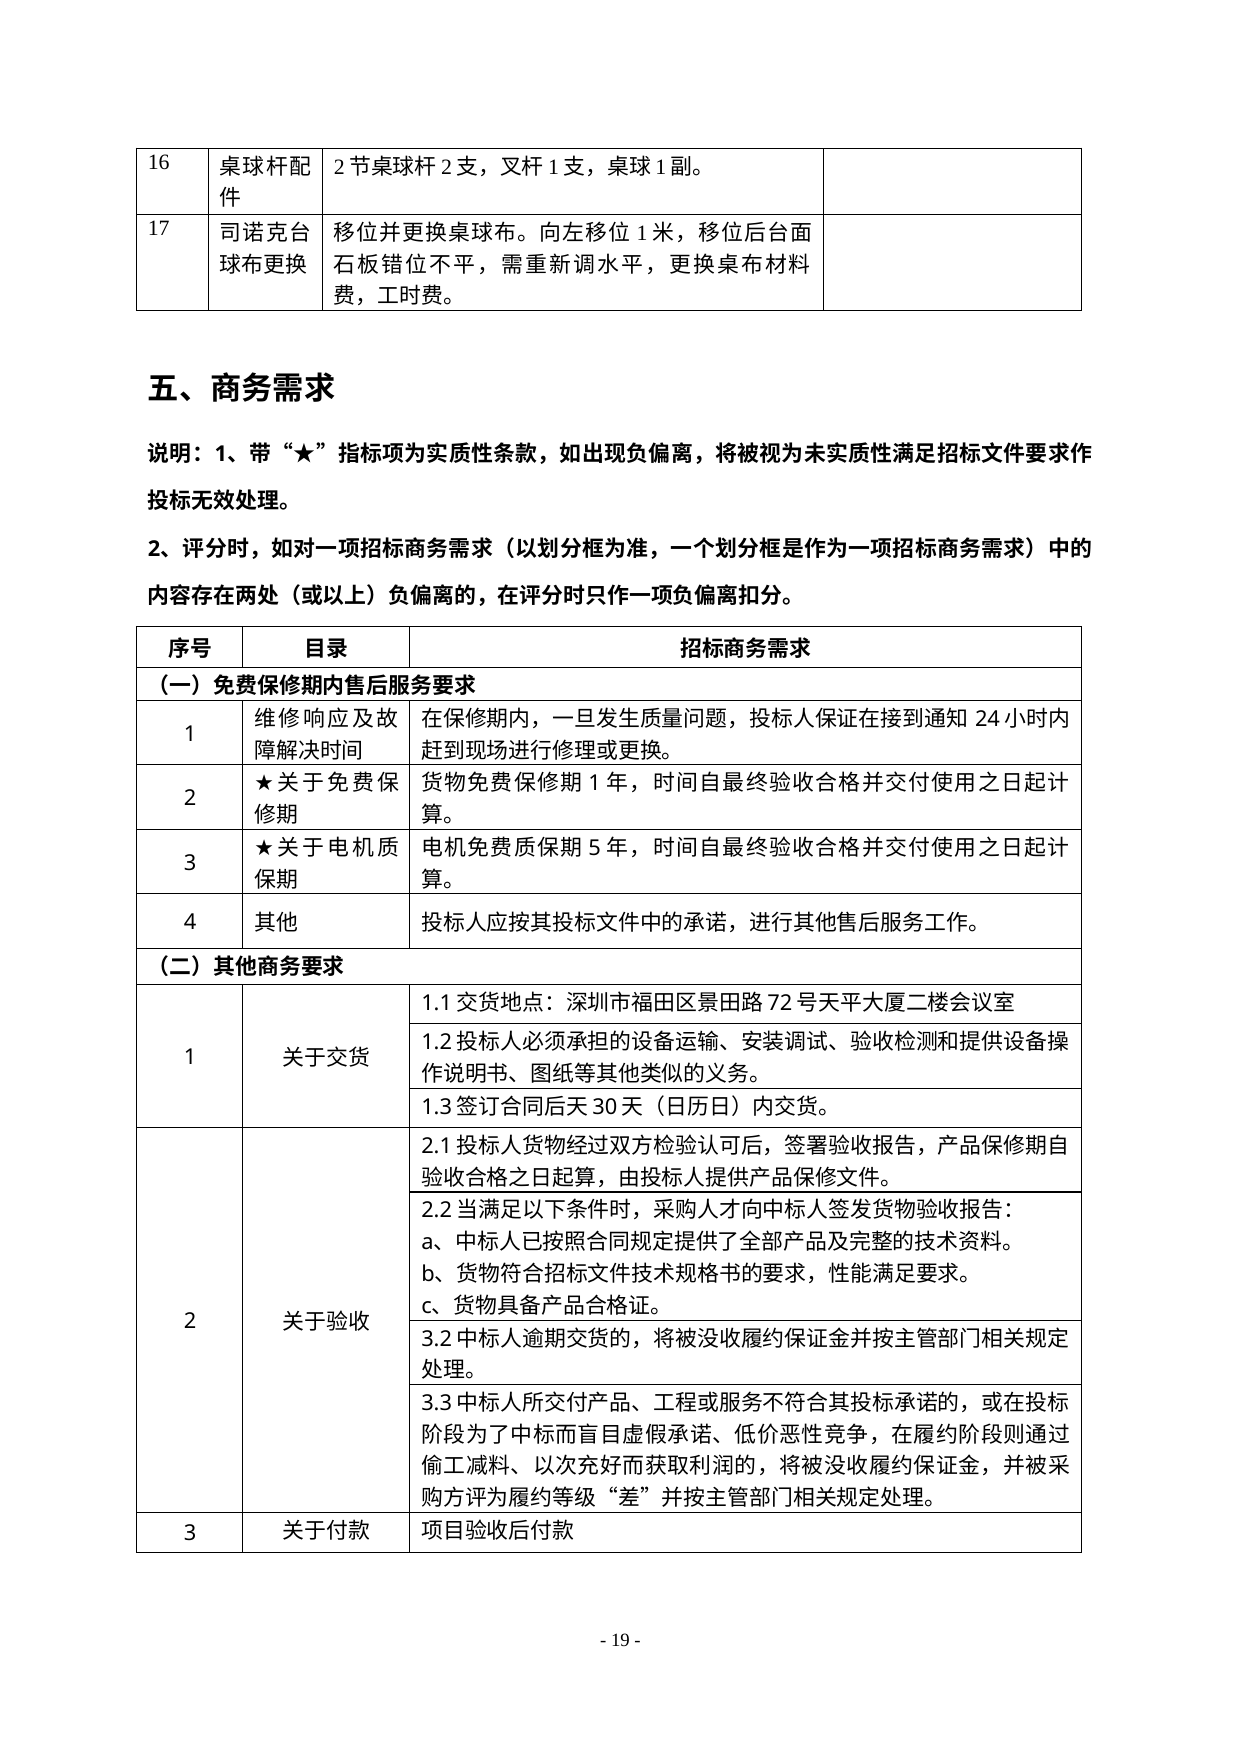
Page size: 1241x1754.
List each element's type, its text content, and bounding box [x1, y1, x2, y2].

table_cell 16 [137, 149, 208, 214]
table_cell 其他 [243, 894, 409, 948]
table_cell 2.1投标人货物经过双方检验认可后，签署验收报告，产品保修期自验收合格之日起算，由投标人提供产品保修文件。 [410, 1128, 1081, 1191]
table_cell ★关于电机质保期 [243, 830, 409, 893]
table_cell 项目验收后付款 [410, 1513, 1081, 1552]
table_cell 1.2投标人必须承担的设备运输、安装调试、验收检测和提供设备操作说明书、图纸等其他类似的义务。 [410, 1024, 1081, 1088]
table_cell 3 [137, 830, 242, 893]
table_cell [824, 215, 1081, 310]
text 2、评分时，如对一项招标商务需求（以划分框为准，一个划分框是作为一项招标商务需求）中的内容存在两处（或以上）负偏离的，在评分时只作一项负偏离扣分。 [148, 531, 1092, 610]
table_cell 移位并更换桌球布。向左移位1米，移位后台面石板错位不平，需重新调水平，更换桌布材料费，工时费。 [323, 215, 823, 310]
table_cell [824, 149, 1081, 214]
table_cell 3.2中标人逾期交货的，将被没收履约保证金并按主管部门相关规定处理。 [410, 1321, 1081, 1384]
subtitle 五、商务需求 [148, 363, 1092, 408]
table_cell 货物免费保修期1年，时间自最终验收合格并交付使用之日起计算。 [410, 765, 1081, 829]
table_cell 3 [137, 1513, 242, 1552]
table_cell 17 [137, 215, 208, 310]
table_cell 2 [137, 765, 242, 829]
table_cell 投标人应按其投标文件中的承诺，进行其他售后服务工作。 [410, 894, 1081, 948]
table_cell 在保修期内，一旦发生质量问题，投标人保证在接到通知24小时内赶到现场进行修理或更换。 [410, 701, 1081, 764]
table_cell 1.1交货地点：深圳市福田区景田路72号天平大厦二楼会议室 [410, 985, 1081, 1023]
table_cell （一）免费保修期内售后服务要求 [137, 668, 1081, 700]
table_cell 关于付款 [243, 1513, 409, 1552]
table_header 序号 [137, 627, 242, 667]
table_cell 1 [137, 985, 242, 1127]
table_header 招标商务需求 [410, 627, 1081, 667]
table_cell 2节桌球杆2支，叉杆1支，桌球1副。 [323, 149, 823, 214]
table_header 目录 [243, 627, 409, 667]
table_cell 4 [137, 894, 242, 948]
table_cell 电机免费质保期5年，时间自最终验收合格并交付使用之日起计算。 [410, 830, 1081, 893]
table_cell 2.2当满足以下条件时，采购人才向中标人签发货物验收报告： a、中标人已按照合同规定提供了全部产品及完整的技术资料。 b、货物符合招标文件技术规格书的要求，性能满足要求。 c、货物具备产品合格证。 [410, 1193, 1081, 1319]
table_cell 2 [137, 1128, 242, 1512]
table_cell 关于交货 [243, 985, 409, 1127]
table_cell 关于验收 [243, 1128, 409, 1512]
table_cell 1.3签订合同后天30天（日历日）内交货。 [410, 1089, 1081, 1127]
table_cell 1 [137, 701, 242, 764]
table_cell （二）其他商务要求 [137, 949, 1081, 984]
table_cell 维修响应及故障解决时间 [243, 701, 409, 764]
table_cell 司诺克台球布更换 [209, 215, 322, 310]
table_cell 3.3中标人所交付产品、工程或服务不符合其投标承诺的，或在投标阶段为了中标而盲目虚假承诺、低价恶性竞争，在履约阶段则通过偷工减料、以次充好而获取利润的，将被没收履约保证金，并被采购方评为履约等级“差”并按主管部门相关规定处理。 [410, 1385, 1081, 1512]
table_cell 桌球杆配件 [209, 149, 322, 214]
table_cell ★关于免费保修期 [243, 765, 409, 829]
text 说明：1、带“★”指标项为实质性条款，如出现负偏离，将被视为未实质性满足招标文件要求作投标无效处理。 [148, 436, 1092, 515]
